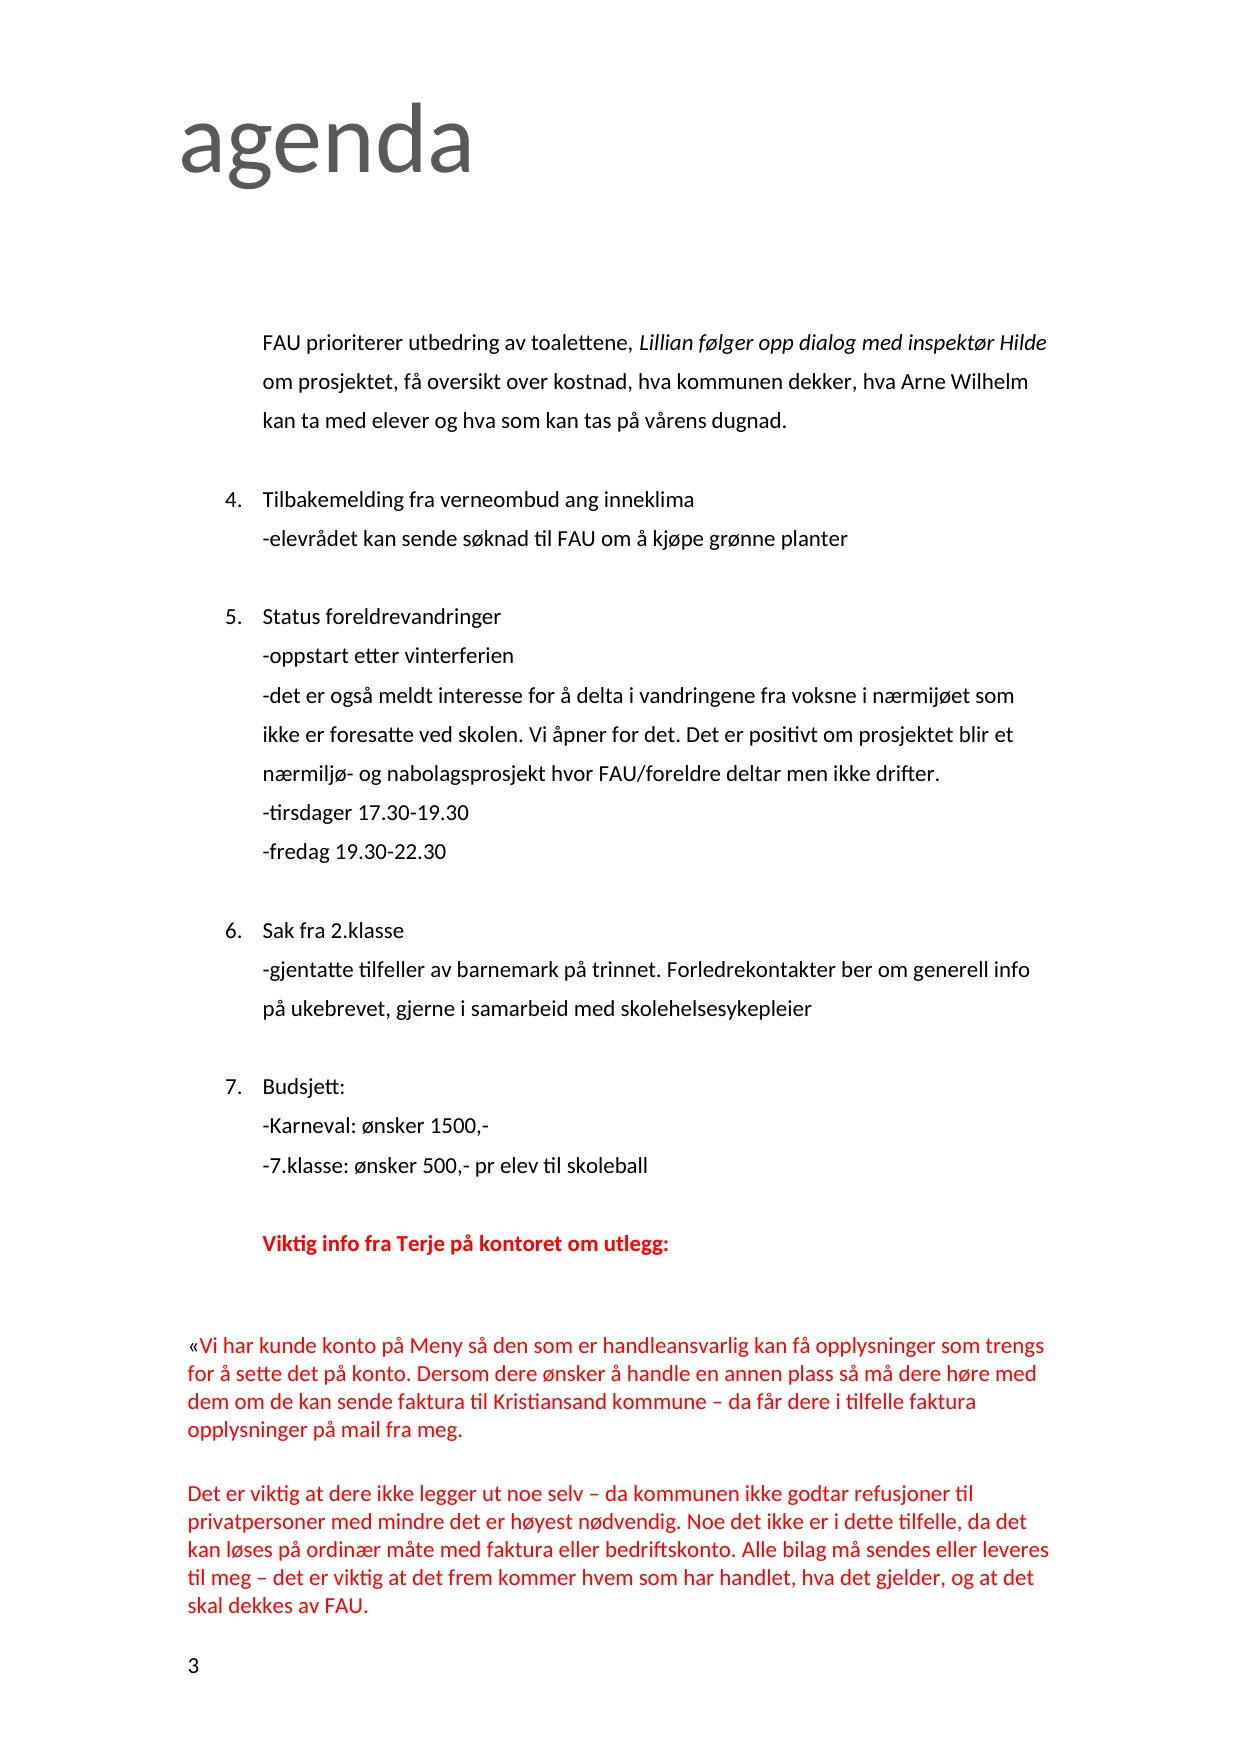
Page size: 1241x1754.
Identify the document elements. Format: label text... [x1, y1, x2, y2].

text -gjentatte tilfeller av barnemark på trinnet. Forledrekontakter ber om generell info på ukebrevet, gjerne i samarbeid med skolehelsesykepleier [262, 955, 1053, 1022]
list Budsjett: [225, 1072, 1053, 1101]
list Tilbakemelding fra verneombud ang inneklima [225, 485, 1053, 513]
text -det er også meldt interesse for å delta i vandringene fra voksne i nærmijøet som ikke er foresatte ved skolen. Vi åpner for det. Det er positivt om prosjektet blir et nærmiljø- og nabolagsprosjekt hvor FAU/foreldre deltar men ikke drifter. [262, 681, 1053, 787]
text -elevrådet kan sende søknad til FAU om å kjøpe grønne planter [262, 524, 1053, 552]
text Viktig info fra Terje på kontoret om utlegg: [262, 1229, 1053, 1257]
text Det er viktig at dere ikke legger ut noe selv – da kommunen ikke godtar refusjoner til privatpersoner med mindre det er høyest nødvendig. Noe det ikke er i dette tilfelle, da det kan løses på ordinær måte med faktura eller bedriftskonto. Alle bilag må sendes eller leveres til meg – det er viktig at det frem kommer hvem som har handlet, hva det gjelder, og at det skal dekkes av FAU. [187, 1479, 1053, 1619]
text -Karneval: ønsker 1500,- [262, 1112, 1053, 1140]
text -fredag 19.30-22.30 [262, 837, 1053, 866]
text -tirsdager 17.30-19.30 [262, 798, 1053, 826]
text -oppstart etter vinterferien [262, 642, 1053, 670]
text -7.klasse: ønsker 500,- pr elev til skoleball [262, 1151, 1053, 1179]
list Status foreldrevandringer [225, 602, 1053, 631]
text «Vi har kunde konto på Meny så den som er handleansvarlig kan få opplysninger som trengs for å sette det på konto. Dersom dere ønsker å handle en annen plass så må dere høre med dem om de kan sende faktura til Kristiansand kommune – da får dere i tilfelle faktura opplysninger på mail fra meg. [187, 1331, 1053, 1443]
text FAU prioriterer utbedring av toalettene, Lillian følger opp dialog med inspektør Hilde om prosjektet, få oversikt over kostnad, hva kommunen dekker, hva Arne Wilhelm kan ta med elever og hva som kan tas på vårens dugnad. [262, 328, 1053, 435]
list Sak fra 2.klasse [225, 916, 1053, 944]
